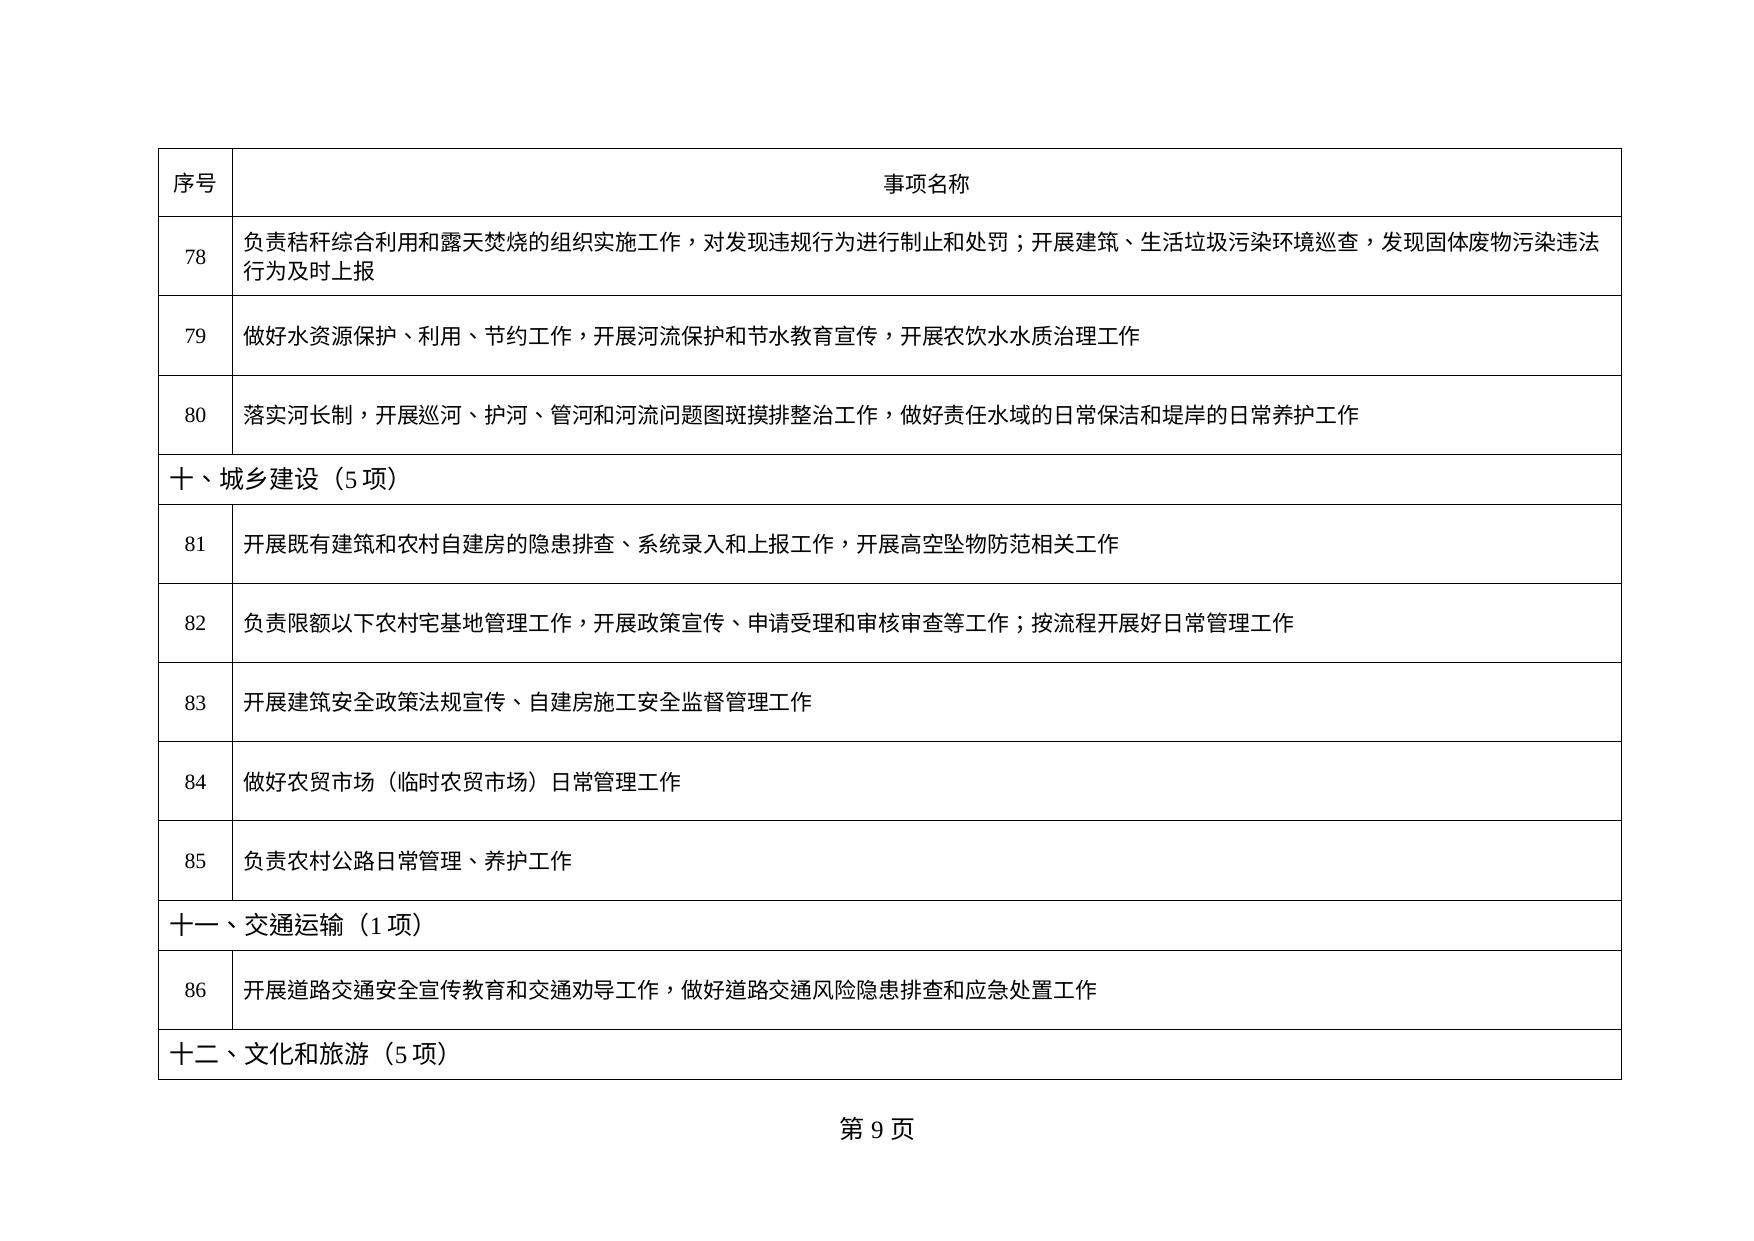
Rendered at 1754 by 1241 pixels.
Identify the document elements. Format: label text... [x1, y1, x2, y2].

table_cell 十二、文化和旅游（5项） [159, 1030, 1621, 1079]
table_cell 十一、交通运输（1项） [159, 901, 1621, 949]
table_cell 78 [159, 217, 232, 295]
table_cell 84 [159, 742, 232, 820]
table_cell 开展既有建筑和农村自建房的隐患排查、系统录入和上报工作，开展高空坠物防范相关工作 [233, 505, 1621, 583]
table_cell 负责秸秆综合利用和露天焚烧的组织实施工作，对发现违规行为进行制止和处罚；开展建筑、生活垃圾污染环境巡查，发现固体废物污染违法行为及时上报 [233, 217, 1621, 295]
table_header 序号 [159, 149, 232, 216]
table_cell 十、城乡建设（5项） [159, 455, 1621, 504]
table_cell 79 [159, 296, 232, 374]
table_cell 做好农贸市场（临时农贸市场）日常管理工作 [233, 742, 1621, 820]
table_cell 开展道路交通安全宣传教育和交通劝导工作，做好道路交通风险隐患排查和应急处置工作 [233, 951, 1621, 1029]
table_cell 落实河长制，开展巡河、护河、管河和河流问题图斑摸排整治工作，做好责任水域的日常保洁和堤岸的日常养护工作 [233, 376, 1621, 454]
table_cell 85 [159, 821, 232, 899]
table_cell 做好水资源保护、利用、节约工作，开展河流保护和节水教育宣传，开展农饮水水质治理工作 [233, 296, 1621, 374]
table_cell 80 [159, 376, 232, 454]
table_cell 81 [159, 505, 232, 583]
table_cell 82 [159, 584, 232, 662]
table_cell 86 [159, 951, 232, 1029]
table_cell 开展建筑安全政策法规宣传、自建房施工安全监督管理工作 [233, 663, 1621, 741]
table_cell 负责农村公路日常管理、养护工作 [233, 821, 1621, 899]
table_cell 负责限额以下农村宅基地管理工作，开展政策宣传、申请受理和审核审查等工作；按流程开展好日常管理工作 [233, 584, 1621, 662]
table_cell 83 [159, 663, 232, 741]
table_header 事项名称 [233, 149, 1621, 216]
